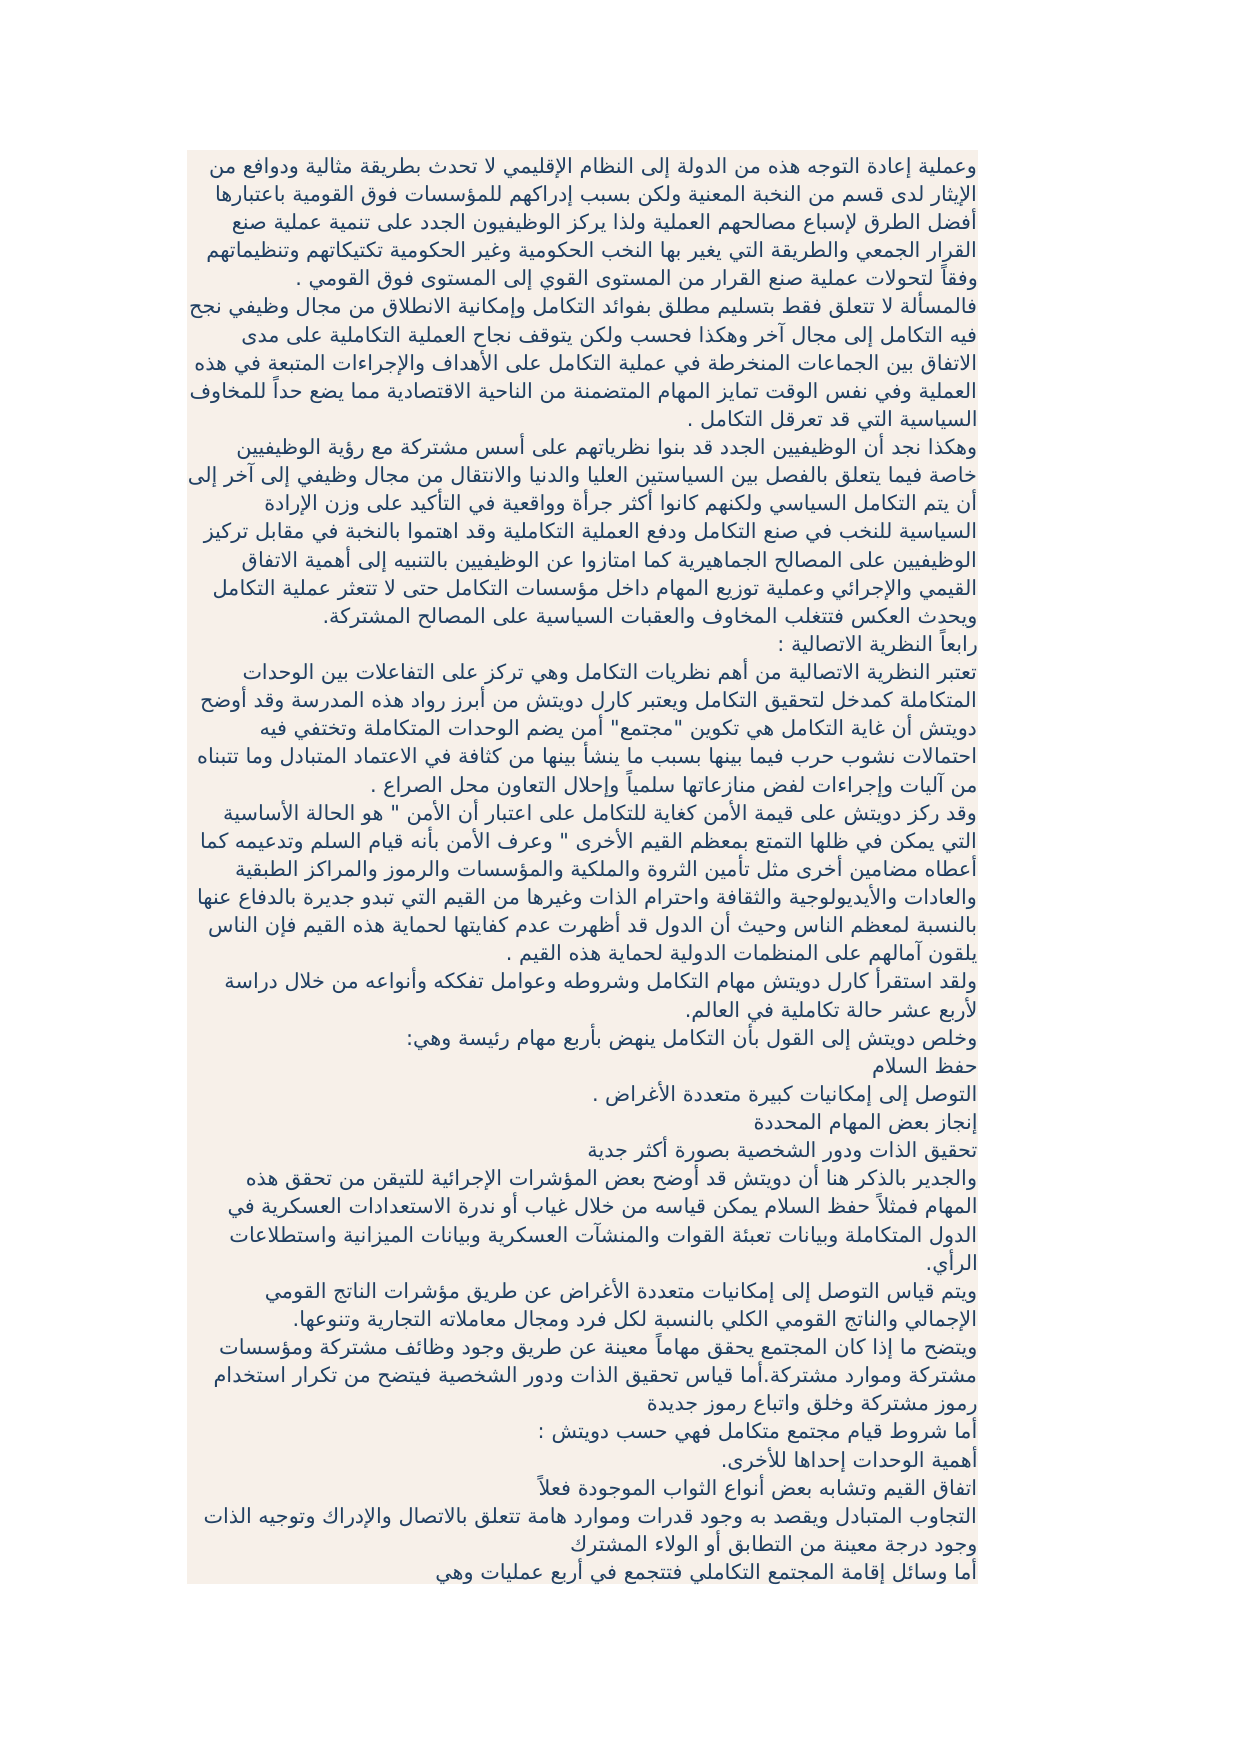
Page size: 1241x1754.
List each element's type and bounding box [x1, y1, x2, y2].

text [187, 150, 978, 1584]
